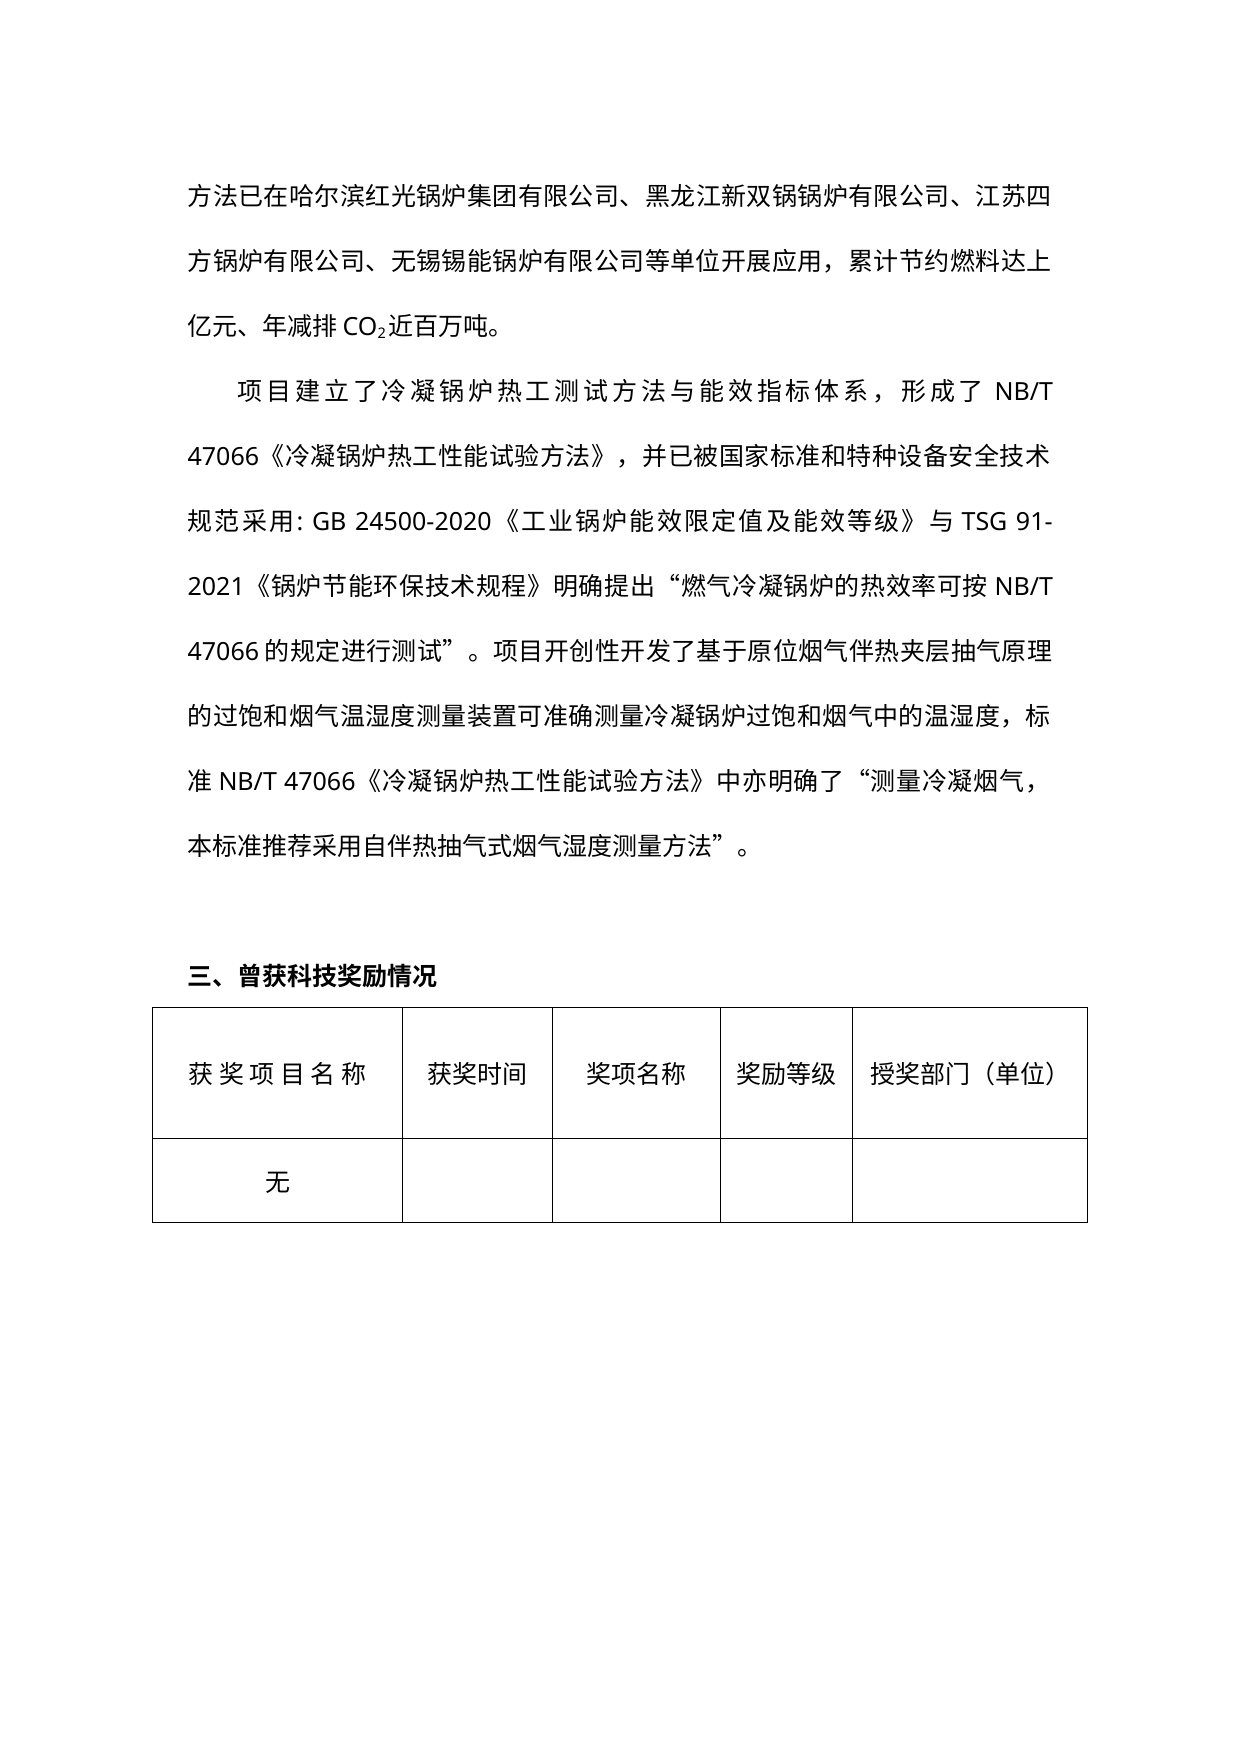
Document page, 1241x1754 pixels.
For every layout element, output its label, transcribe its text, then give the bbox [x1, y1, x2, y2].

table_cell [553, 1139, 720, 1222]
table_header 获奖时间 [403, 1008, 552, 1138]
table_cell [853, 1139, 1087, 1222]
table_header 获 奖 项 目 名 称 [153, 1008, 402, 1138]
list 曾获科技奖励情况 [187, 942, 1053, 1007]
text 项目建立了冷凝锅炉热工测试方法与能效指标体系，形成了NB/T 47066《冷凝锅炉热工性能试验方法》，并已被国家标准和特种设备安全技术规范采用: GB 24500-2020《工业锅炉能效限定值及能效等级》与TSG 91-2021《锅炉节能环保技术规程》明确提出“燃气冷凝锅炉的热效率可按NB/T 47066的规定进行测试”。项目开创性开发了基于原位烟气伴热夹层抽气原理的过饱和烟气温湿度测量装置可准确测量冷凝锅炉过饱和烟气中的温湿度，标准NB/T 47066《冷凝锅炉热工性能试验方法》中亦明确了“测量冷凝烟气，本标准推荐采用自伴热抽气式烟气湿度测量方法”。 [187, 357, 1053, 877]
table_cell [403, 1139, 552, 1222]
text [187, 162, 1053, 357]
table_header 授奖部门（单位） [853, 1008, 1087, 1138]
table_cell 无 [153, 1139, 402, 1222]
table_cell [721, 1139, 852, 1222]
table_header 奖励等级 [721, 1008, 852, 1138]
table_header 奖项名称 [553, 1008, 720, 1138]
